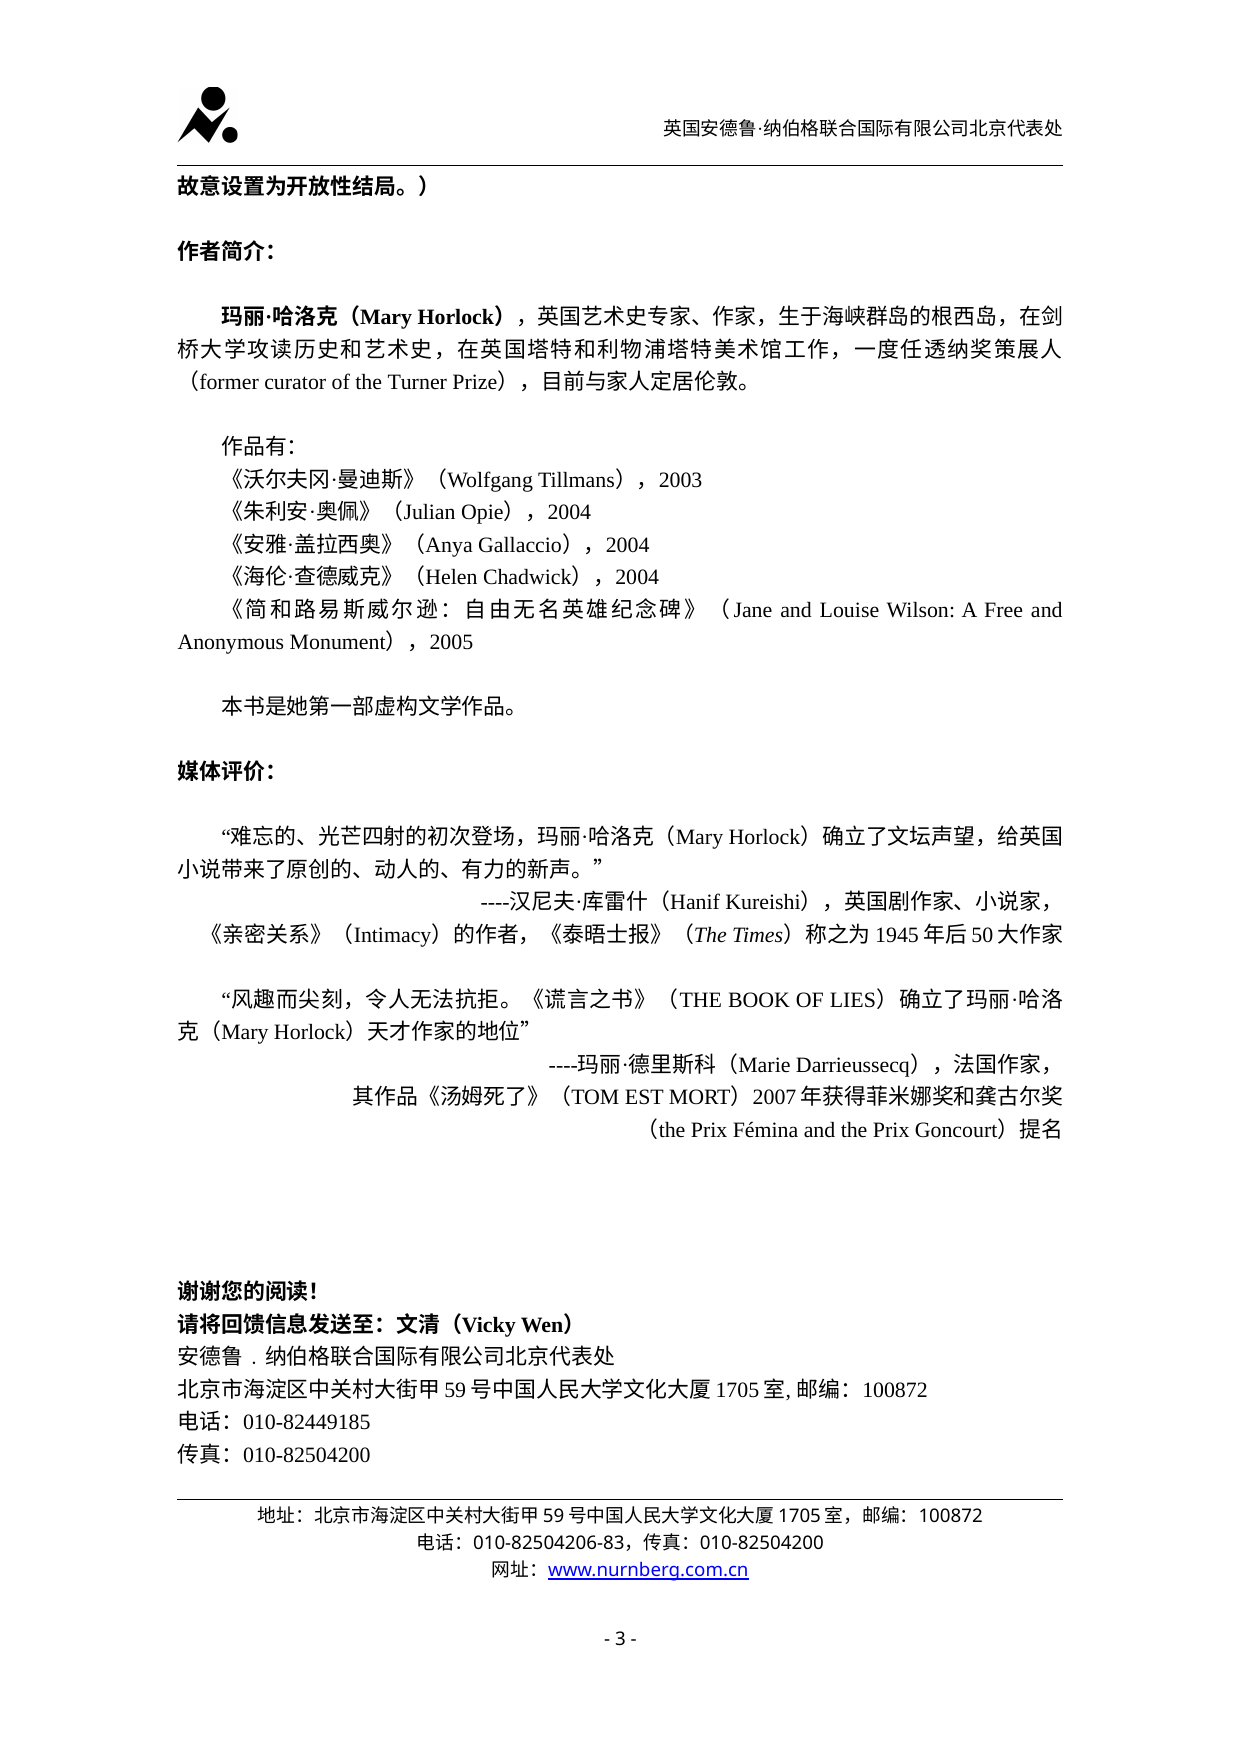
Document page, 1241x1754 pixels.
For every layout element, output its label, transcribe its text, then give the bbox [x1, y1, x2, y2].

text 媒体评价： [177, 754, 1063, 786]
text 《朱利安·奥佩》（Julian Opie），2004 [177, 494, 1063, 526]
text 北京市海淀区中关村大街甲59号中国人民大学文化大厦1705室, 邮编：100872 电话：010-82449185 [177, 1371, 1063, 1436]
text 请将回馈信息发送至：文清（Vicky Wen） [177, 1306, 1063, 1339]
text 《亲密关系》（Intimacy）的作者，《泰晤士报》（The Times）称之为1945年后50大作家 [177, 916, 1063, 949]
text ----玛丽·德里斯科（Marie Darrieussecq），法国作家， [177, 1046, 1063, 1079]
text 本书是她第一部虚构文学作品。 [177, 689, 1063, 721]
text 《海伦·查德威克》（Helen Chadwick），2004 [177, 559, 1063, 591]
text 作品有： [177, 429, 1063, 461]
text （the Prix Fémina and the Prix Goncourt）提名 [177, 1111, 1063, 1144]
text 《简和路易斯威尔逊：自由无名英雄纪念碑》（Jane and Louise Wilson: A Free and Anonymous Monument），2005 [177, 591, 1063, 656]
text 《安雅·盖拉西奥》（Anya Gallaccio），2004 [177, 526, 1063, 559]
text 《沃尔夫冈·曼迪斯》（Wolfgang Tillmans），2003 [177, 461, 1063, 494]
text “风趣而尖刻，令人无法抗拒。《谎言之书》（The Book of Lies）确立了玛丽·哈洛克（Mary Horlock）天才作家的地位” [177, 981, 1063, 1046]
text ----汉尼夫·库雷什（Hanif Kureishi），英国剧作家、小说家， [177, 884, 1063, 916]
text “难忘的、光芒四射的初次登场，玛丽·哈洛克（Mary Horlock）确立了文坛声望，给英国小说带来了原创的、动人的、有力的新声。” [177, 819, 1063, 884]
text 玛丽·哈洛克（Mary Horlock），英国艺术史专家、作家，生于海峡群岛的根西岛，在剑桥大学攻读历史和艺术史，在英国塔特和利物浦塔特美术馆工作，一度任透纳奖策展人（former curator of the Turner Prize），目前与家人定居伦敦。 [177, 299, 1063, 396]
text 传真：010-82504200 [177, 1436, 1063, 1469]
text 其作品《汤姆死了》（Tom est mort）2007年获得菲米娜奖和龚古尔奖 [177, 1079, 1063, 1111]
text 谢谢您的阅读！ [177, 1274, 1063, 1306]
picture [177, 87, 238, 143]
text （作者强烈暗示，叙述者凯瑟琳的一面之词也是不同版本之一，虚实相间，不可尽信。故意设置为开放性结局。） [177, 169, 1063, 201]
text 作者简介： [177, 234, 1063, 266]
text 安德鲁﹒纳伯格联合国际有限公司北京代表处 [177, 1339, 1063, 1371]
